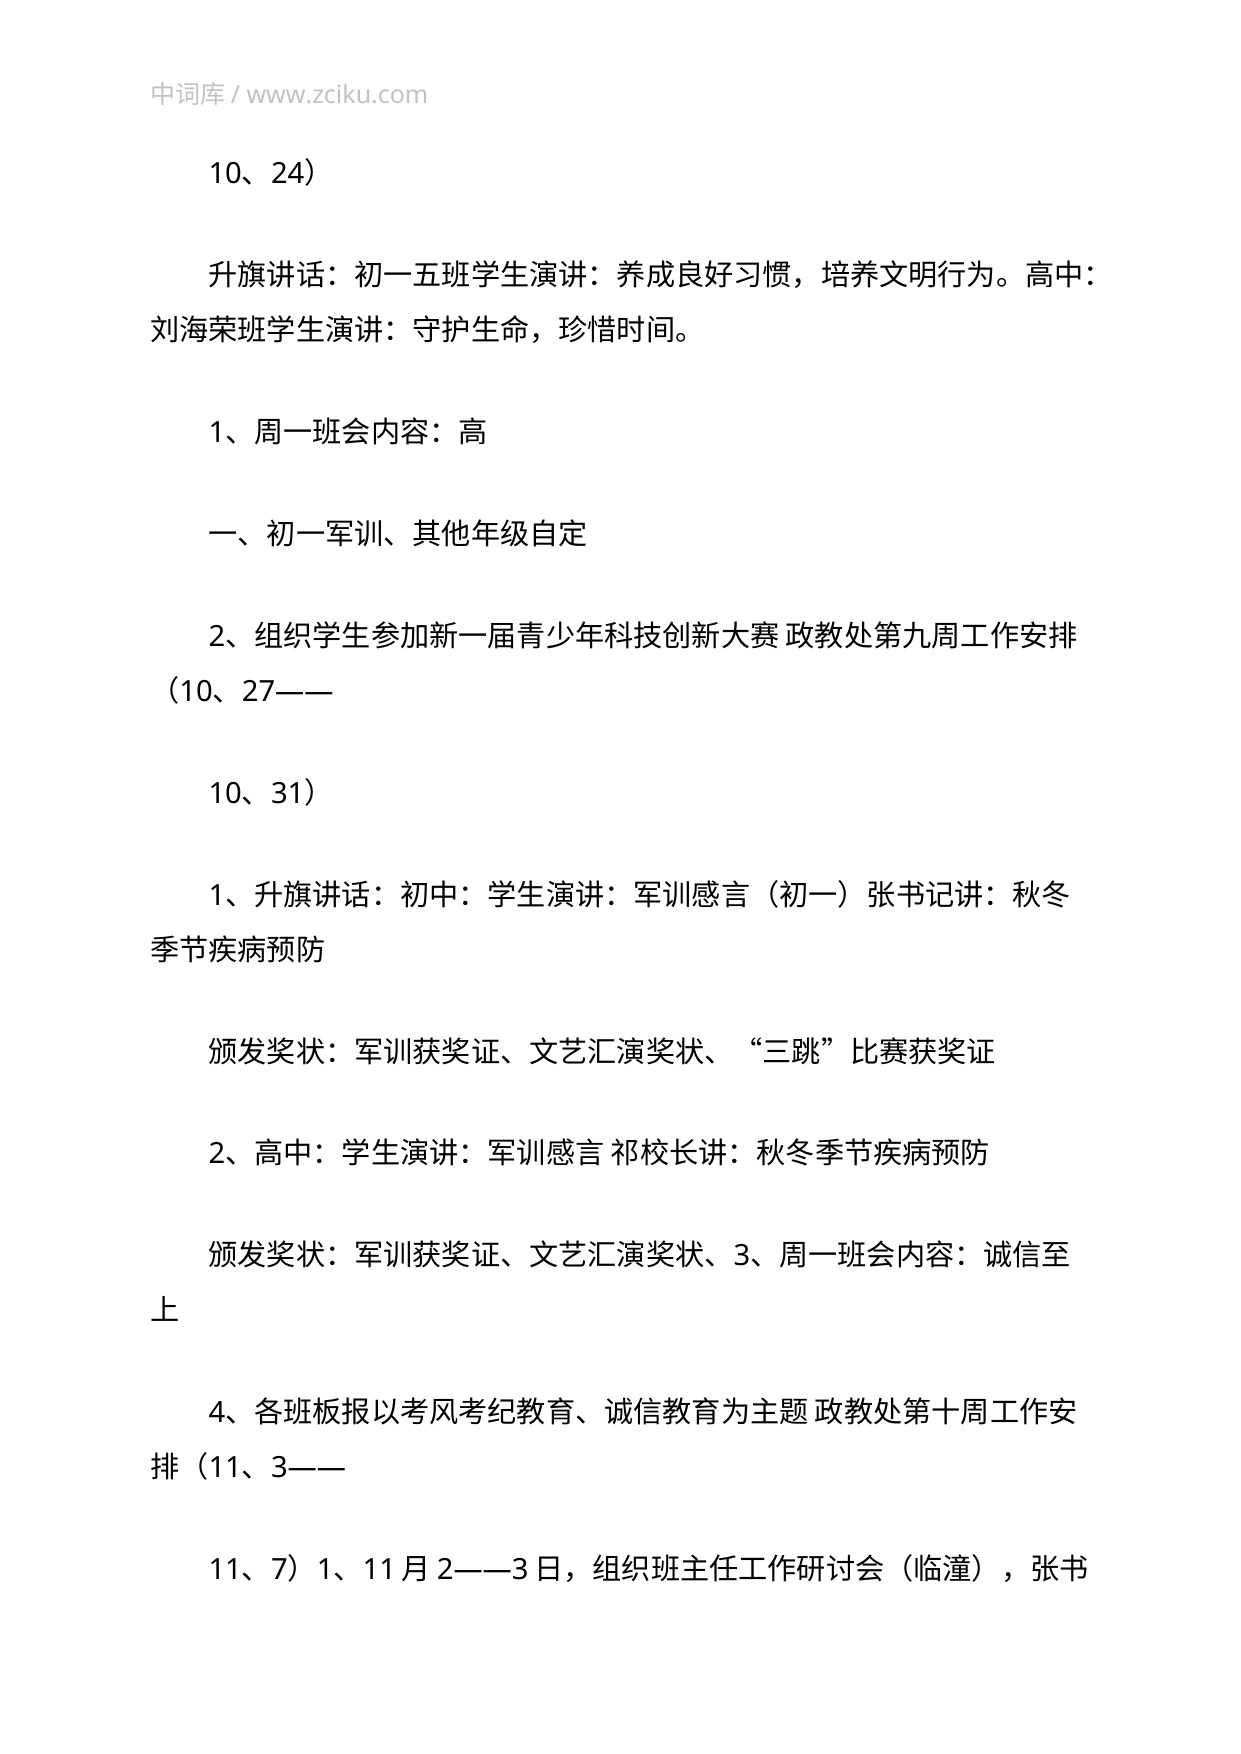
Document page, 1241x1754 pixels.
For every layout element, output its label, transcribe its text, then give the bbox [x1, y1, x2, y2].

text 4、各班板报以考风考纪教育、诚信教育为主题 政教处第十周工作安排（11、3—— [150, 1389, 1090, 1486]
text 2、高中：学生演讲：军训感言 祁校长讲：秋冬季节疾病预防 [150, 1130, 1090, 1172]
text 一、初一军训、其他年级自定 [150, 511, 1090, 553]
text 1、周一班会内容：高 [150, 409, 1090, 451]
text 10、31） [150, 769, 1090, 812]
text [150, 1546, 1090, 1588]
text 升旗讲话：初一五班学生演讲：养成良好习惯，培养文明行为。高中：刘海荣班学生演讲：守护生命，珍惜时间。 [150, 252, 1090, 349]
text 颁发奖状：军训获奖证、文艺汇演奖状、3、周一班会内容：诚信至上 [150, 1232, 1090, 1329]
text 1、升旗讲话：初中：学生演讲：军训感言（初一）张书记讲：秋冬季节疾病预防 [150, 871, 1090, 969]
text 颁发奖状：军训获奖证、文艺汇演奖状、“三跳”比赛获奖证 [150, 1028, 1090, 1070]
text 10、24） [150, 150, 1090, 192]
text 2、组织学生参加新一届青少年科技创新大赛 政教处第九周工作安排（10、27—— [150, 612, 1090, 710]
